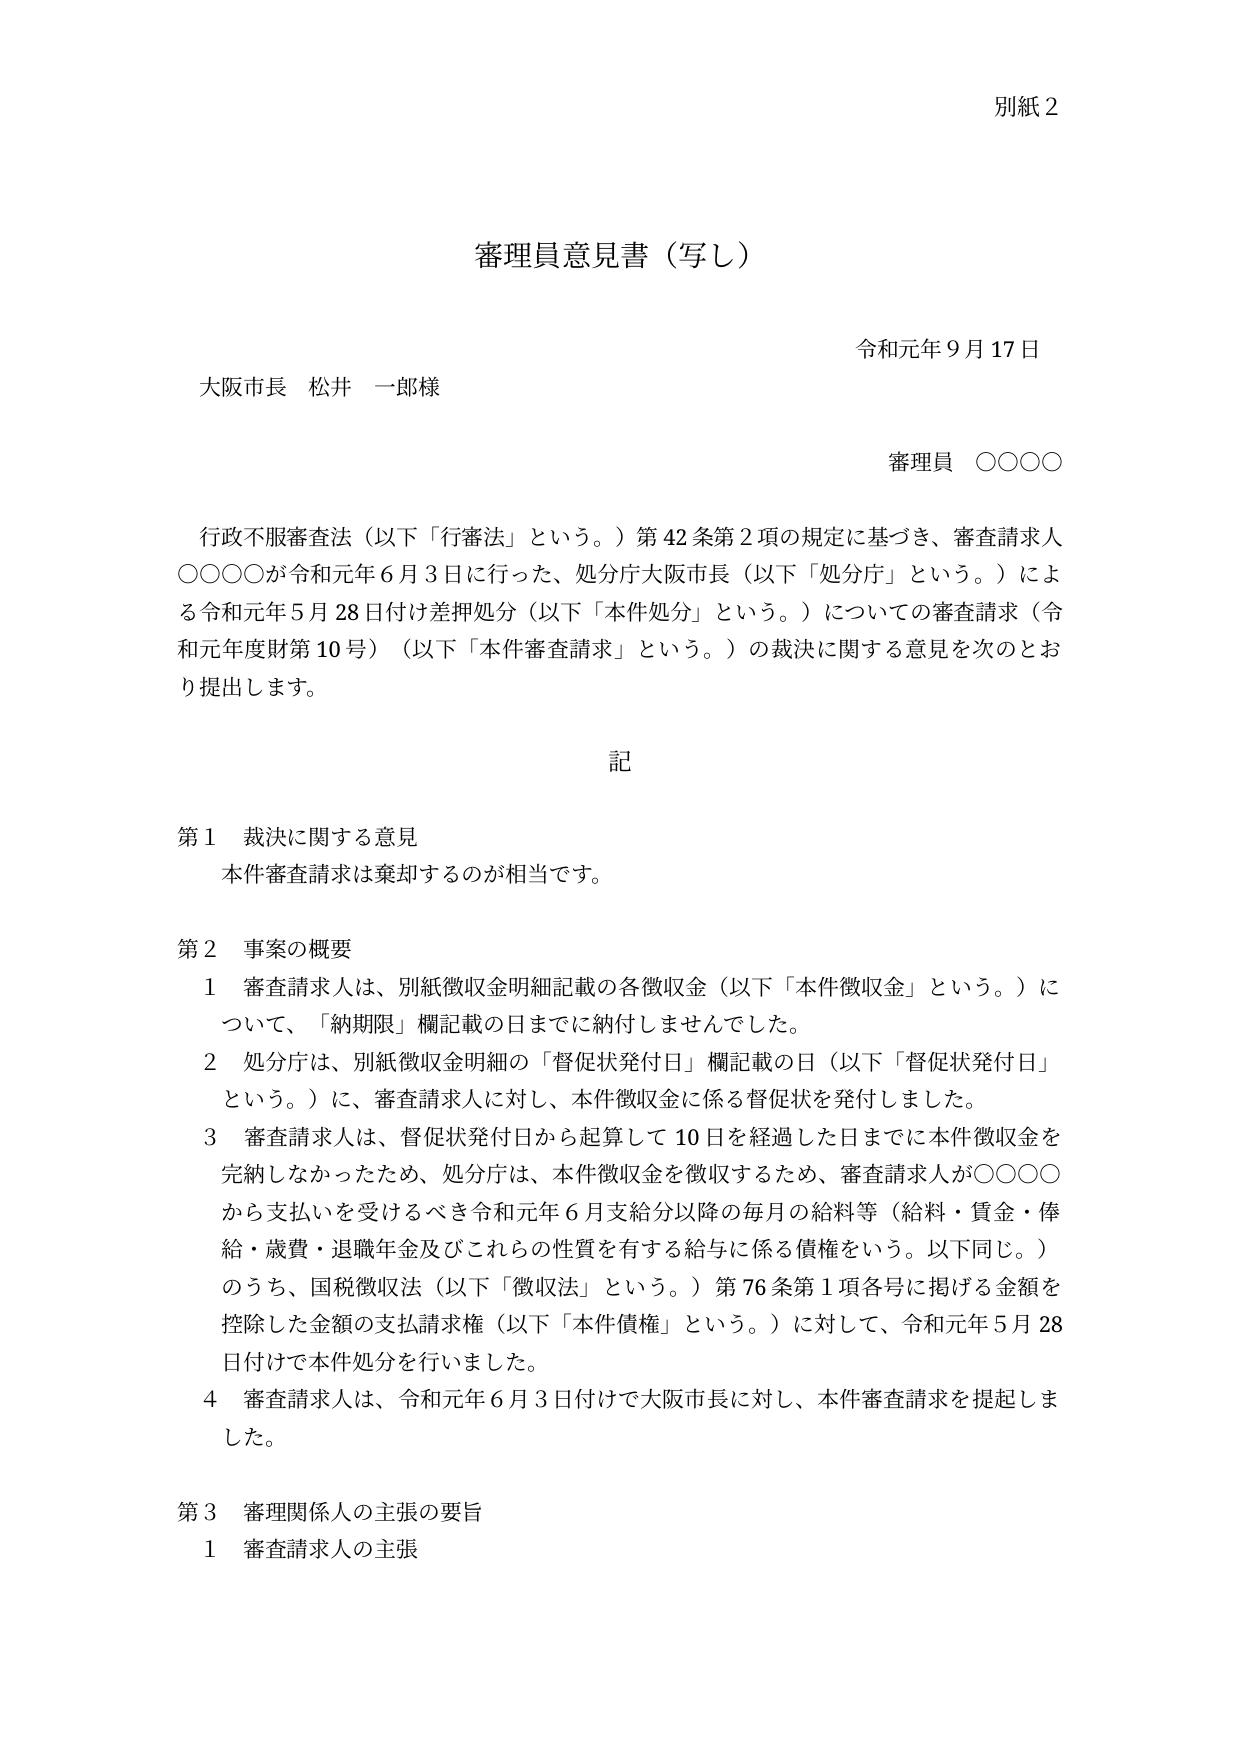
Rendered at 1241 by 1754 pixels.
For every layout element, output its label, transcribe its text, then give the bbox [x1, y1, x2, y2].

text 行政不服審査法（以下「行審法」という。）第42条第２項の規定に基づき、審査請求人 ○○○○が令和元年６月３日に行った、処分庁大阪市長（以下「処分庁」という。）による令和元年５月28日付け差押処分（以下「本件処分」という。）についての審査請求（令和元年度財第10号）（以下「本件審査請求」という。）の裁決に関する意見を次のとおり提出します。 [177, 517, 1063, 704]
text ３ 審査請求人は、督促状発付日から起算して10日を経過した日までに本件徴収金を完納しなかったため、処分庁は、本件徴収金を徴収するため、審査請求人が○○○○から支払いを受けるべき令和元年６月支給分以降の毎月の給料等（給料・賃金・俸給・歳費・退職年金及びこれらの性質を有する給与に係る債権をいう。以下同じ。）のうち、国税徴収法（以下「徴収法」という。）第76条第１項各号に掲げる金額を控除した金額の支払請求権（以下「本件債権」という。）に対して、令和元年５月28日付けで本件処分を行いました。 [199, 1117, 1063, 1379]
text 第２ 事案の概要 [177, 929, 1063, 967]
text 審理員 ○○○○ [177, 442, 1063, 479]
text 第３ 審理関係人の主張の要旨 [177, 1492, 1063, 1529]
text 審理員意見書（写し） [177, 217, 1063, 292]
text １ 審査請求人は、別紙徴収金明細記載の各徴収金（以下「本件徴収金」という。）について、「納期限」欄記載の日までに納付しませんでした。 [177, 967, 1063, 1042]
text １ 審査請求人の主張 [177, 1529, 1063, 1567]
text ２ 処分庁は、別紙徴収金明細の「督促状発付日」欄記載の日（以下「督促状発付日」という。）に、審査請求人に対し、本件徴収金に係る督促状を発付しました。 [199, 1042, 1063, 1117]
subtitle 記 [177, 742, 1063, 779]
text 第１ 裁決に関する意見 [177, 817, 1063, 854]
text 大阪市長 松井 一郎様 [177, 367, 1063, 404]
text 令和元年９月17日 [177, 329, 1041, 367]
text 本件審査請求は棄却するのが相当です。 [155, 854, 1063, 892]
text ４ 審査請求人は、令和元年６月３日付けで大阪市長に対し、本件審査請求を提起しました。 [199, 1379, 1063, 1454]
